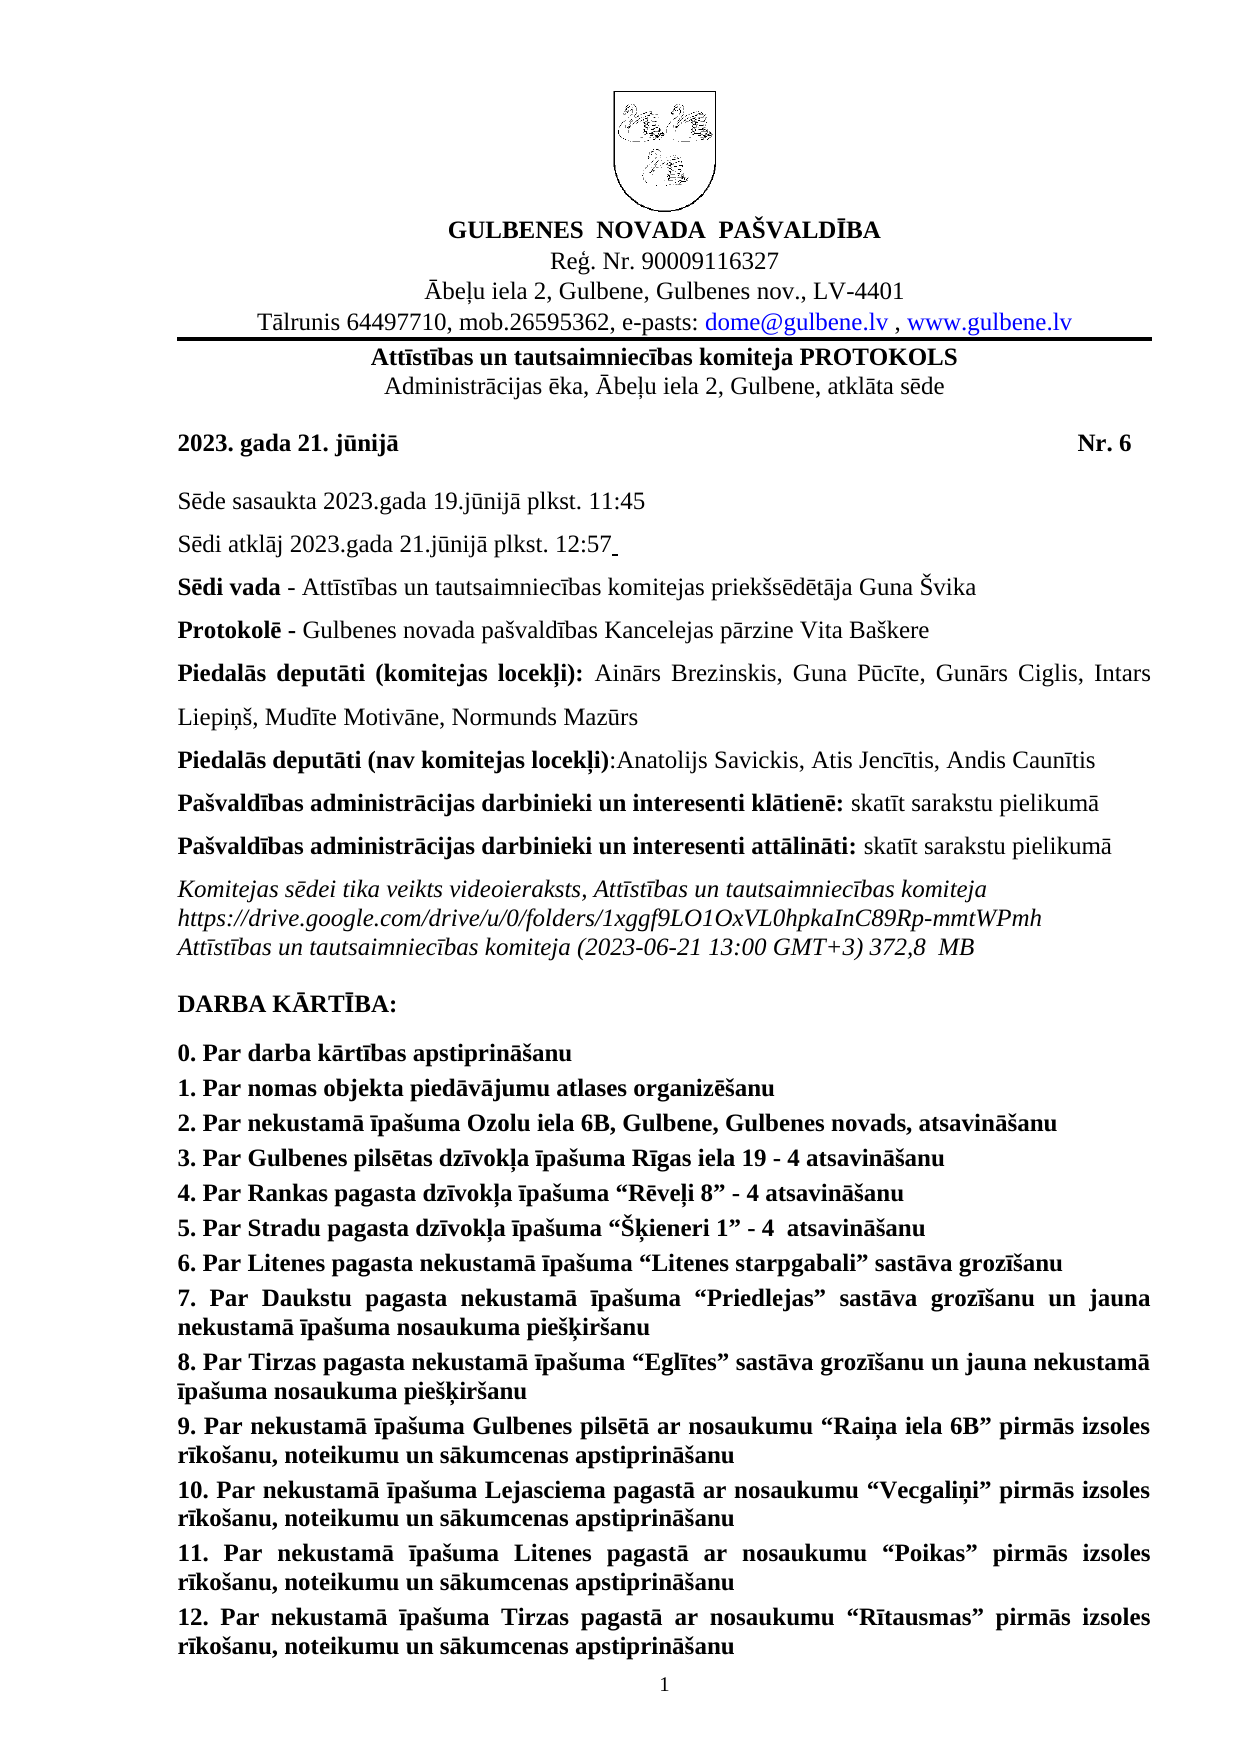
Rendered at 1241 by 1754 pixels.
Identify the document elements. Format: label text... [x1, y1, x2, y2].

text 6. Par Litenes pagasta nekustamā īpašuma “Litenes starpgabali” sastāva grozīšanu [177, 1248, 1152, 1277]
text 10. Par nekustamā īpašuma Lejasciema pagastā ar nosaukumu “Vecgaliņi” pirmās izsoles rīkošanu, noteikumu un sākumcenas apstiprināšanu [177, 1475, 1152, 1532]
text 9. Par nekustamā īpašuma Gulbenes pilsētā ar nosaukumu “Raiņa iela 6B” pirmās izsoles rīkošanu, noteikumu un sākumcenas apstiprināšanu [177, 1411, 1152, 1468]
text 8. Par Tirzas pagasta nekustamā īpašuma “Eglītes” sastāva grozīšanu un jauna nekustamā īpašuma nosaukuma piešķiršanu [177, 1347, 1152, 1405]
text 11. Par nekustamā īpašuma Litenes pagastā ar nosaukumu “Poikas” pirmās izsoles rīkošanu, noteikumu un sākumcenas apstiprināšanu [177, 1538, 1152, 1596]
text Attīstības un tautsaimniecības komiteja (2023-06-21 13:00 GMT+3) 372,8 MB [177, 932, 1152, 960]
text 4. Par Rankas pagasta dzīvokļa īpašuma “Rēveļi 8” - 4 atsavināšanu [177, 1178, 1152, 1207]
text Piedalās deputāti (nav komitejas locekļi):Anatolijs Savickis, Atis Jencītis, Andis Caunītis [177, 745, 1152, 773]
text 7. Par Daukstu pagasta nekustamā īpašuma “Priedlejas” sastāva grozīšanu un jauna nekustamā īpašuma nosaukuma piešķiršanu [177, 1283, 1152, 1341]
text Reģ. Nr. 90009116327 [177, 246, 1152, 274]
text 2. Par nekustamā īpašuma Ozolu iela 6B, Gulbene, Gulbenes novads, atsavināšanu [177, 1108, 1152, 1137]
text Sēde sasaukta 2023.gada 19.jūnijā plkst. 11:45 [177, 486, 1152, 515]
text 2023. gada 21. jūnijā Nr. 6 [177, 428, 1152, 457]
text DARBA KĀRTĪBA: [177, 989, 1152, 1018]
text Attīstības un tautsaimniecības komiteja PROTOKOLS [177, 342, 1152, 371]
text 3. Par Gulbenes pilsētas dzīvokļa īpašuma Rīgas iela 19 - 4 atsavināšanu [177, 1143, 1152, 1172]
text Pašvaldības administrācijas darbinieki un interesenti klātienē: skatīt sarakstu pielikumā [177, 788, 1152, 817]
text 5. Par Stradu pagasta dzīvokļa īpašuma “Šķieneri 1” - 4 atsavināšanu [177, 1213, 1152, 1242]
picture [611, 88, 718, 214]
text Tālrunis 64497710, mob.26595362, e-pasts: dome@gulbene.lv , www.gulbene.lv [177, 307, 1152, 337]
text GULBENES NOVADA PAŠVALDĪBA [177, 215, 1152, 244]
text Piedalās deputāti (komitejas locekļi): Ainārs Brezinskis, Guna Pūcīte, Gunārs Ciglis, Intars Liepiņš, Mudīte Motivāne, Normunds Mazūrs [177, 658, 1152, 730]
text 0. Par darba kārtības apstiprināšanu [177, 1038, 1152, 1067]
text 12. Par nekustamā īpašuma Tirzas pagastā ar nosaukumu “Rītausmas” pirmās izsoles rīkošanu, noteikumu un sākumcenas apstiprināšanu [177, 1602, 1152, 1660]
text Pašvaldības administrācijas darbinieki un interesenti attālināti: skatīt sarakstu pielikumā [177, 831, 1152, 860]
text Komitejas sēdei tika veikts videoieraksts, Attīstības un tautsaimniecības komiteja https://drive.google.com/drive/u/0/folders/1xggf9LO1OxVL0hpkaInC89Rp-mmtWPmh [177, 874, 1152, 932]
text Protokolē - Gulbenes novada pašvaldības Kancelejas pārzine Vita Baškere [177, 615, 1152, 644]
text Sēdi vada - Attīstības un tautsaimniecības komitejas priekšsēdētāja Guna Švika [177, 572, 1152, 601]
text Administrācijas ēka, Ābeļu iela 2, Gulbene, atklāta sēde [177, 371, 1152, 400]
text Ābeļu iela 2, Gulbene, Gulbenes nov., LV-4401 [177, 276, 1152, 305]
text Sēdi atklāj 2023.gada 21.jūnijā plkst. 12:57 [177, 529, 1152, 558]
text 1. Par nomas objekta piedāvājumu atlases organizēšanu [177, 1073, 1152, 1102]
